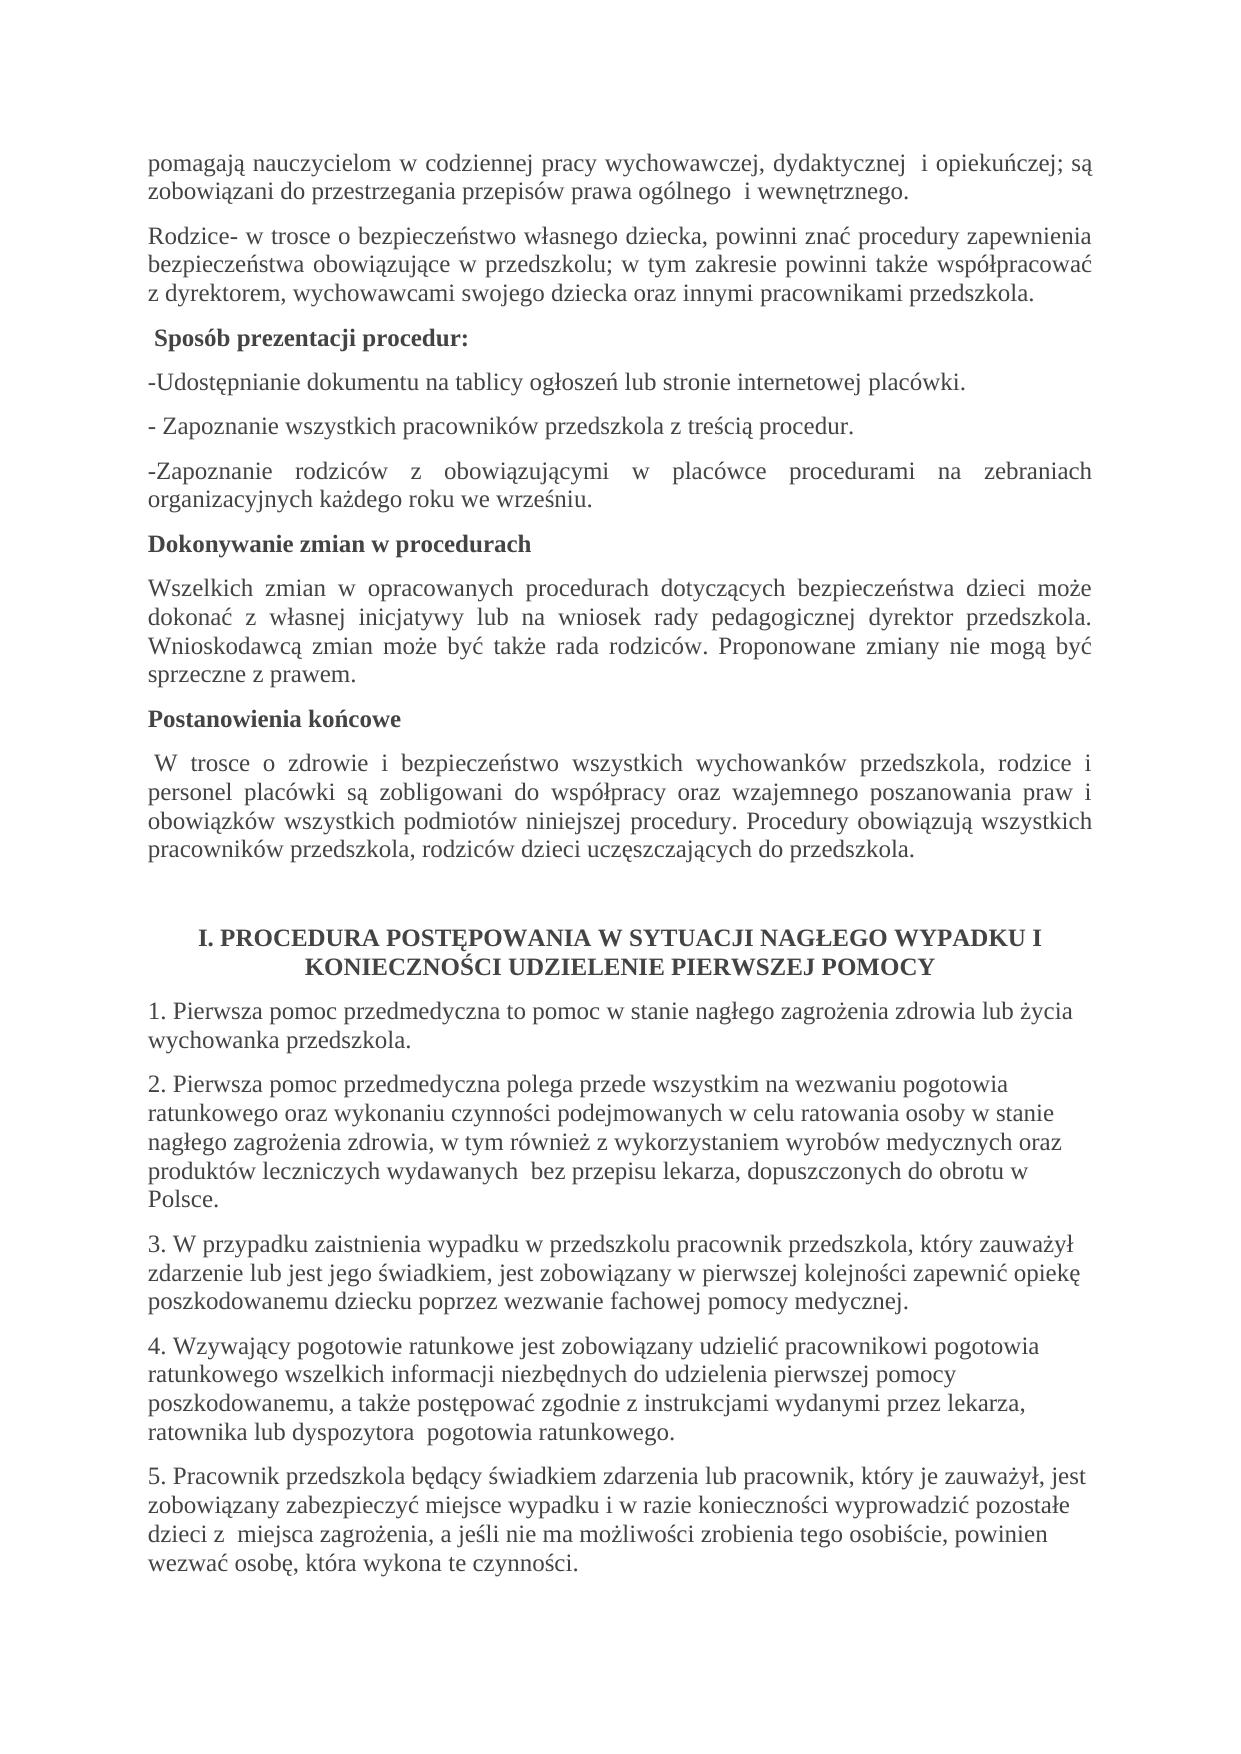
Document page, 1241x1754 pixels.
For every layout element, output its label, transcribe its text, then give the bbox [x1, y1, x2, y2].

text 3. W przypadku zaistnienia wypadku w przedszkolu pracownik przedszkola, który zauważył zdarzenie lub jest jego świadkiem, jest zobowiązany w pierwszej kolejności zapewnić opiekę poszkodowanemu dziecku poprzez wezwanie fachowej pomocy medycznej. [148, 1229, 1093, 1315]
text Rodzice- w trosce o bezpieczeństwo własnego dziecka, powinni znać procedury zapewnienia bezpieczeństwa obowiązujące w przedszkolu; w tym zakresie powinni także współpracować z dyrektorem, wychowawcami swojego dziecka oraz innymi pracownikami przedszkola. [148, 221, 1093, 307]
text 1. Pierwsza pomoc przedmedyczna to pomoc w stanie nagłego zagrożenia zdrowia lub życia wychowanka przedszkola. [148, 996, 1093, 1054]
text 4. Wzywający pogotowie ratunkowe jest zobowiązany udzielić pracownikowi pogotowia ratunkowego wszelkich informacji niezbędnych do udzielenia pierwszej pomocy poszkodowanemu, a także postępować zgodnie z instrukcjami wydanymi przez lekarza, ratownika lub dyspozytora pogotowia ratunkowego. [148, 1331, 1093, 1446]
text 2. Pierwsza pomoc przedmedyczna polega przede wszystkim na wezwaniu pogotowia ratunkowego oraz wykonaniu czynności podejmowanych w celu ratowania osoby w stanie nagłego zagrożenia zdrowia, w tym również z wykorzystaniem wyrobów medycznych oraz produktów leczniczych wydawanych bez przepisu lekarza, dopuszczonych do obrotu w Polsce. [148, 1069, 1093, 1213]
text - Zapoznanie wszystkich pracowników przedszkola z treścią procedur. [148, 411, 1093, 440]
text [148, 148, 1093, 205]
text Dokonywanie zmian w procedurach [148, 529, 1093, 558]
text Sposób prezentacji procedur: [148, 323, 1093, 351]
text Wszelkich zmian w opracowanych procedurach dotyczących bezpieczeństwa dzieci może dokonać z własnej inicjatywy lub na wniosek rady pedagogicznej dyrektor przedszkola. Wnioskodawcą zmian może być także rada rodziców. Proponowane zmiany nie mogą być sprzeczne z prawem. [148, 573, 1093, 688]
text I. PROCEDURA POSTĘPOWANIA W SYTUACJI NAGŁEGO WYPADKU I KONIECZNOŚCI UDZIELENIE PIERWSZEJ POMOCY [148, 923, 1093, 981]
text Postanowienia końcowe [148, 704, 1093, 733]
text W trosce o zdrowie i bezpieczeństwo wszystkich wychowanków przedszkola, rodzice i personel placówki są zobligowani do współpracy oraz wzajemnego poszanowania praw i obowiązków wszystkich podmiotów niniejszej procedury. Procedury obowiązują wszystkich pracowników przedszkola, rodziców dzieci uczęszczających do przedszkola. [148, 748, 1093, 863]
text -Zapoznanie rodziców z obowiązującymi w placówce procedurami na zebraniach organizacyjnych każdego roku we wrześniu. [148, 456, 1093, 513]
text 5. Pracownik przedszkola będący świadkiem zdarzenia lub pracownik, który je zauważył, jest zobowiązany zabezpieczyć miejsce wypadku i w razie konieczności wyprowadzić pozostałe dzieci z miejsca zagrożenia, a jeśli nie ma możliwości zrobienia tego osobiście, powinien wezwać osobę, która wykona te czynności. [148, 1461, 1093, 1576]
text -Udostępnianie dokumentu na tablicy ogłoszeń lub stronie internetowej placówki. [148, 367, 1093, 396]
